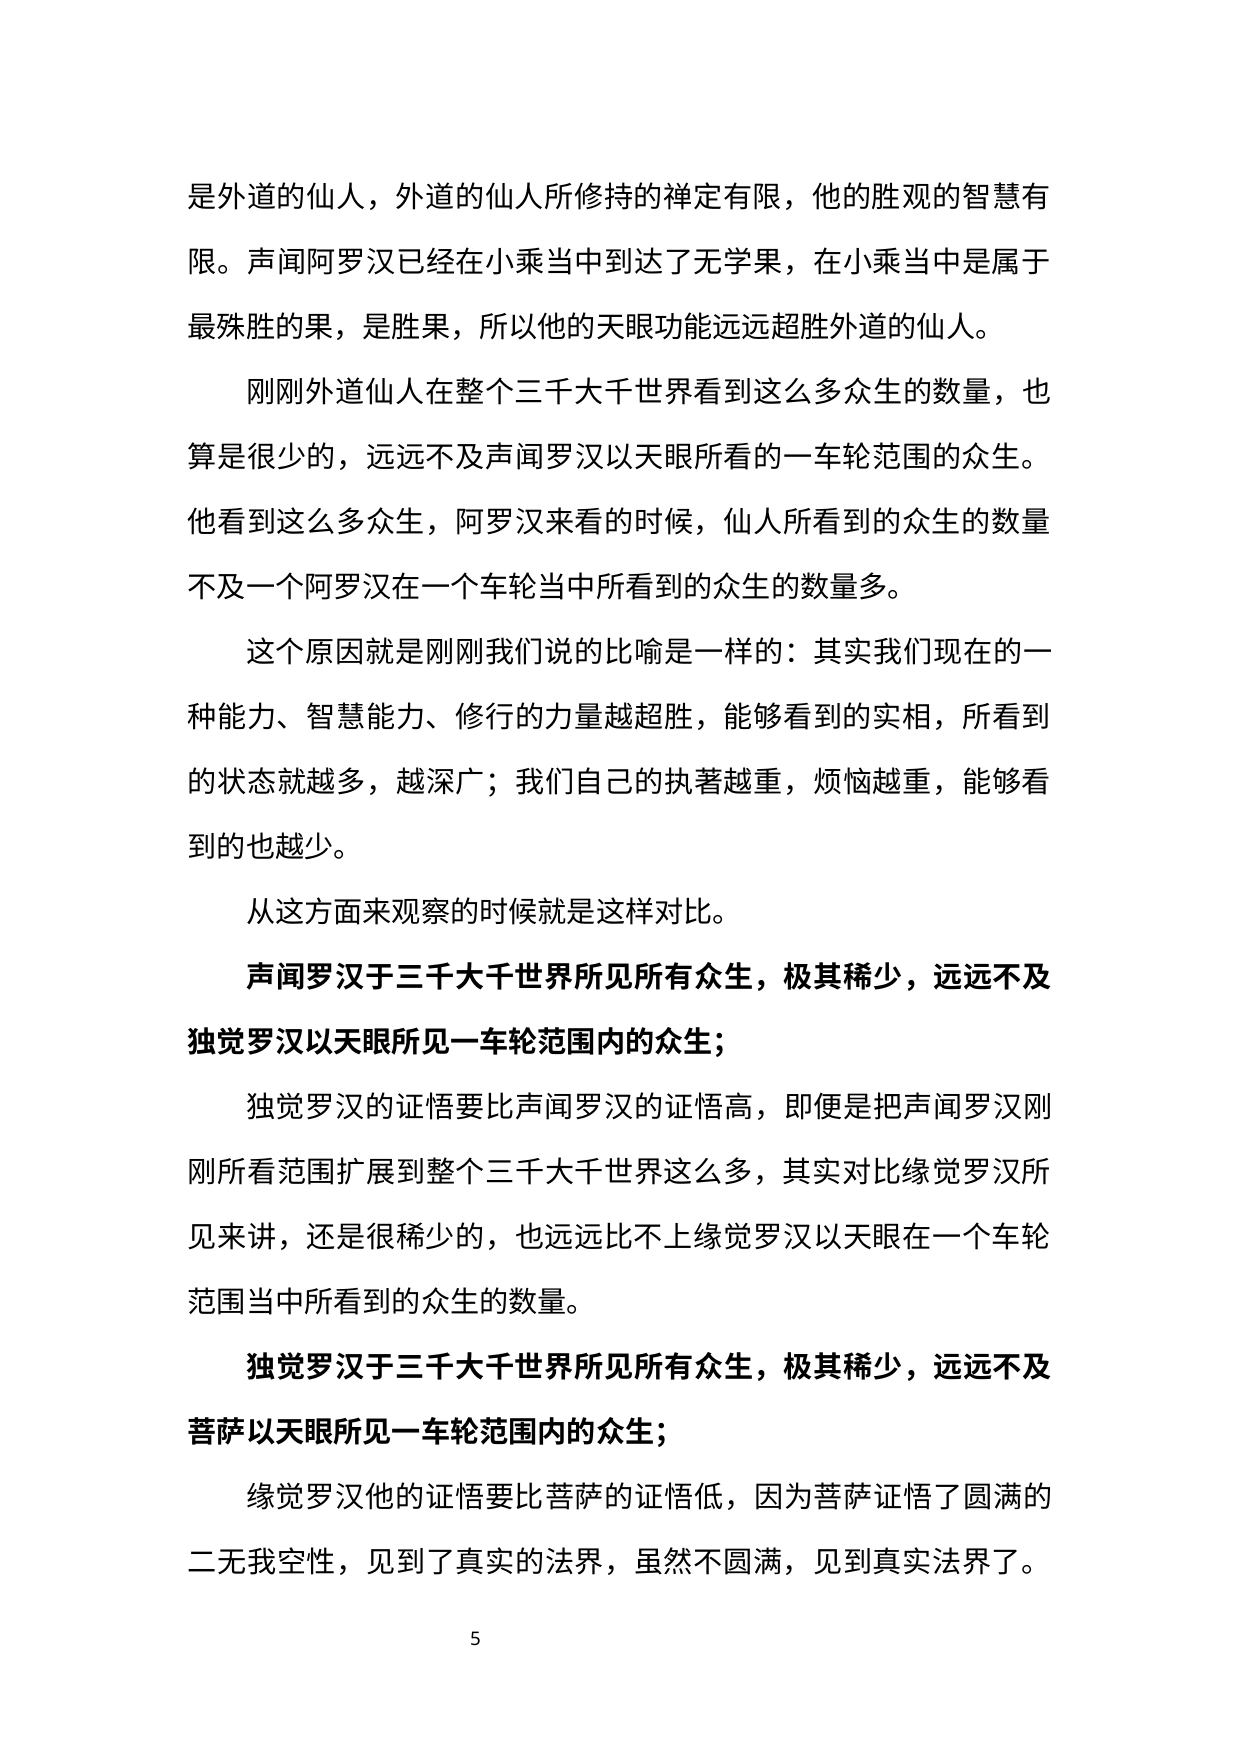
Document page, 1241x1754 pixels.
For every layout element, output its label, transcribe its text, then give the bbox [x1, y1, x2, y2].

text 这个原因就是刚刚我们说的比喻是一样的：其实我们现在的一种能力、智慧能力、修行的力量越超胜，能够看到的实相，所看到的状态就越多，越深广；我们自己的执著越重，烦恼越重，能够看到的也越少。 [187, 617, 1053, 877]
text 独觉罗汉于三千大千世界所见所有众生，极其稀少，远远不及菩萨以天眼所见一车轮范围内的众生； [187, 1332, 1053, 1462]
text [187, 162, 1053, 357]
text 独觉罗汉的证悟要比声闻罗汉的证悟高，即便是把声闻罗汉刚刚所看范围扩展到整个三千大千世界这么多，其实对比缘觉罗汉所见来讲，还是很稀少的，也远远比不上缘觉罗汉以天眼在一个车轮范围当中所看到的众生的数量。 [187, 1072, 1053, 1332]
text 刚刚外道仙人在整个三千大千世界看到这么多众生的数量，也算是很少的，远远不及声闻罗汉以天眼所看的一车轮范围的众生。他看到这么多众生，阿罗汉来看的时候，仙人所看到的众生的数量不及一个阿罗汉在一个车轮当中所看到的众生的数量多。 [187, 357, 1053, 617]
text 声闻罗汉于三千大千世界所见所有众生，极其稀少，远远不及独觉罗汉以天眼所见一车轮范围内的众生； [187, 942, 1053, 1072]
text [187, 1462, 1053, 1592]
text 从这方面来观察的时候就是这样对比。 [187, 877, 1053, 942]
